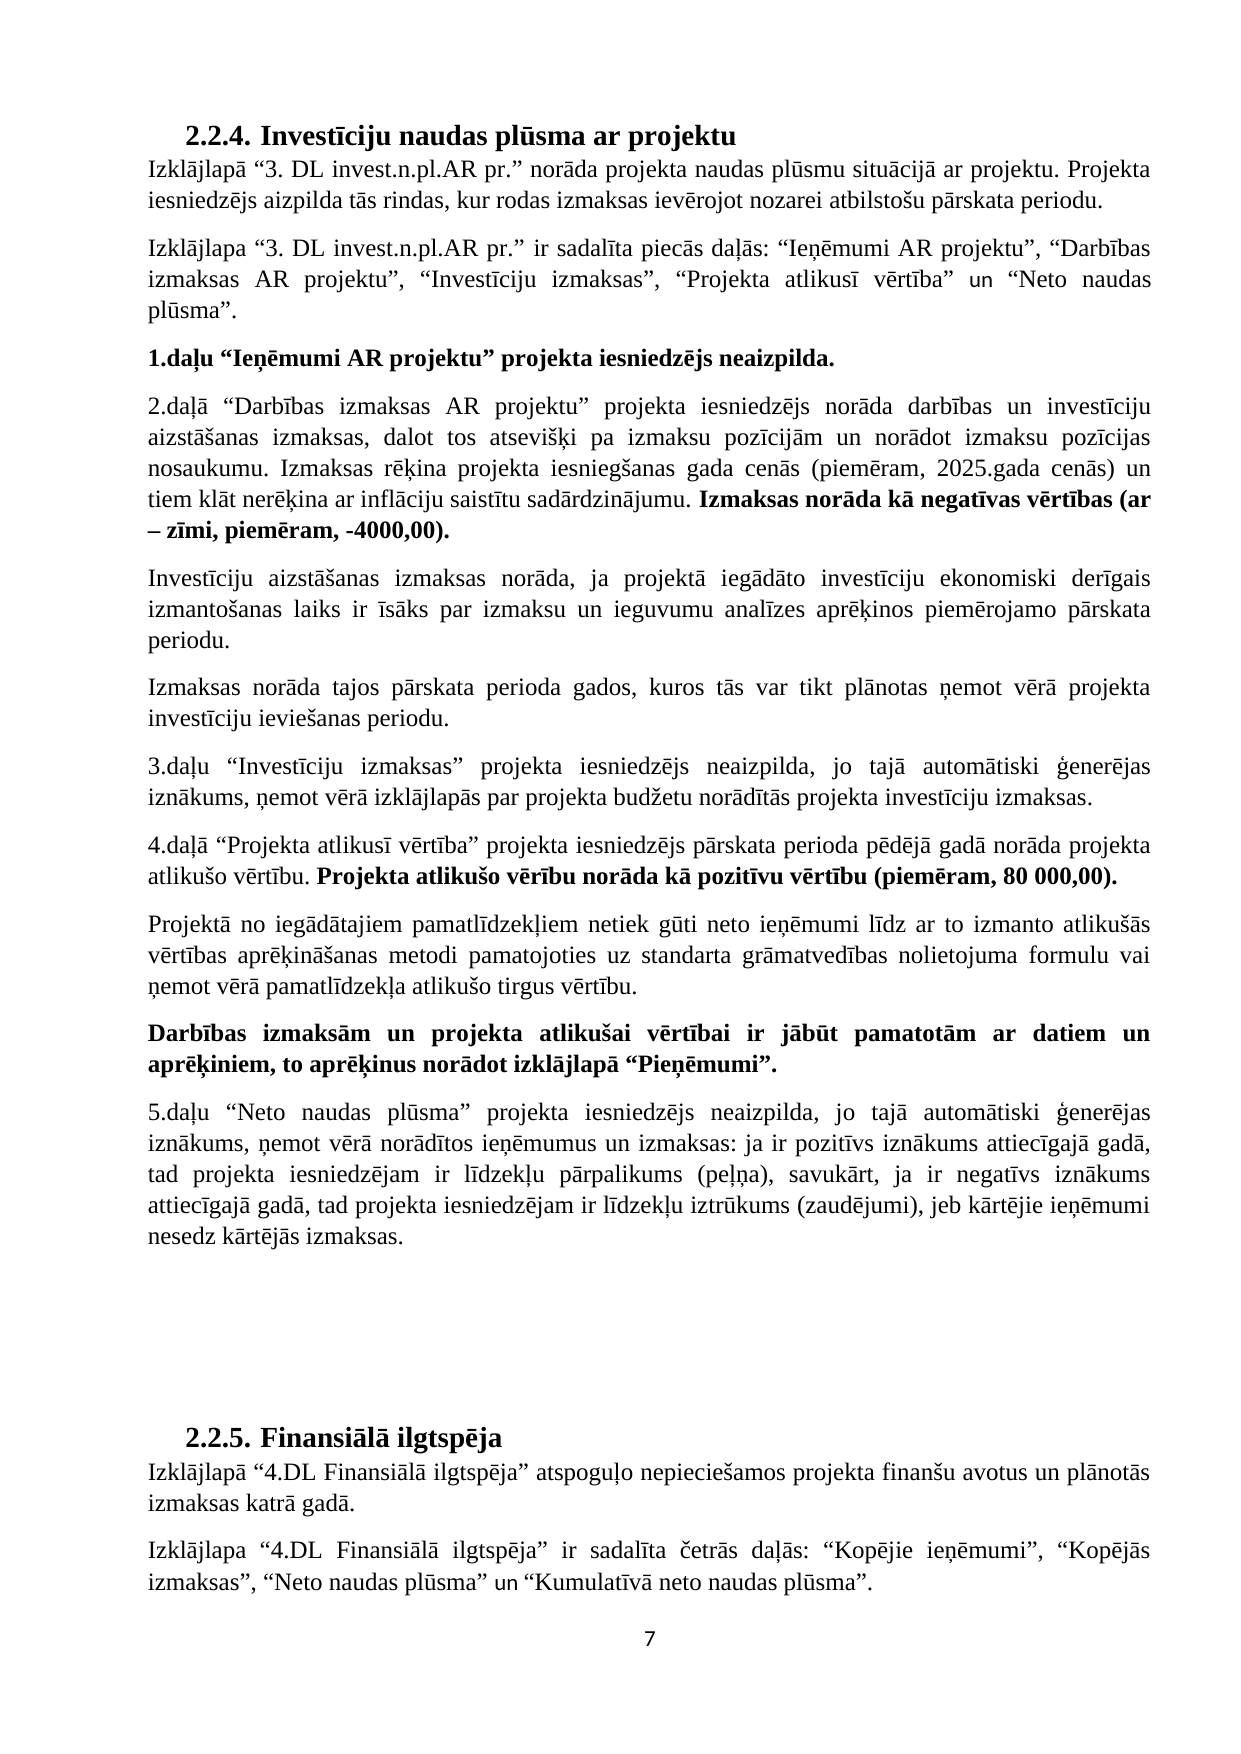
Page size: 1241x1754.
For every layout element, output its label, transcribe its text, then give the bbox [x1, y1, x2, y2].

text 3.daļu “Investīciju izmaksas” projekta iesniedzējs neaizpilda, jo tajā automātiski ģenerējas iznākums, ņemot vērā izklājlapās par projekta budžetu norādītās projekta investīciju izmaksas. [148, 751, 1152, 811]
text 1.daļu “Ieņēmumi AR projektu” projekta iesniedzējs neaizpilda. [148, 343, 1152, 372]
text Izklājlapā “4.DL Finansiālā ilgtspēja” atspoguļo nepieciešamos projekta finanšu avotus un plānotās izmaksas katrā gadā. [148, 1457, 1152, 1517]
subtitle Investīciju naudas plūsma ar projektu [185, 118, 1152, 152]
text Izmaksas norāda tajos pārskata perioda gados, kuros tās var tikt plānotas ņemot vērā projekta investīciju ieviešanas periodu. [148, 672, 1152, 732]
text 4.daļā “Projekta atlikusī vērtība” projekta iesniedzējs pārskata perioda pēdējā gadā norāda projekta atlikušo vērtību. Projekta atlikušo vērību norāda kā pozitīvu vērtību (piemēram, 80 000,00). [148, 830, 1152, 890]
subtitle Finansiālā ilgtspēja [185, 1421, 1152, 1454]
text 5.daļu “Neto naudas plūsma” projekta iesniedzējs neaizpilda, jo tajā automātiski ģenerējas iznākums, ņemot vērā norādītos ieņēmumus un izmaksas: ja ir pozitīvs iznākums attiecīgajā gadā, tad projekta iesniedzējam ir līdzekļu pārpalikums (peļņa), savukārt, ja ir negatīvs iznākums attiecīgajā gadā, tad projekta iesniedzējam ir līdzekļu iztrūkums (zaudējumi), jeb kārtējie ieņēmumi nesedz kārtējās izmaksas. [148, 1097, 1152, 1250]
text Projektā no iegādātajiem pamatlīdzekļiem netiek gūti neto ieņēmumi līdz ar to izmanto atlikušās vērtības aprēķināšanas metodi pamatojoties uz standarta grāmatvedības nolietojuma formulu vai ņemot vērā pamatlīdzekļa atlikušo tirgus vērtību. [148, 909, 1152, 999]
text Izklājlapa “3. DL invest.n.pl.AR pr.” ir sadalīta piecās daļās: “Ieņēmumi AR projektu”, “Darbības izmaksas AR projektu”, “Investīciju izmaksas”, “Projekta atlikusī vērtība” un “Neto naudas plūsma”. [148, 233, 1152, 324]
text Izklājlapa “4.DL Finansiālā ilgtspēja” ir sadalīta četrās daļās: “Kopējie ieņēmumi”, “Kopējās izmaksas”, “Neto naudas plūsma” un “Kumulatīvā neto naudas plūsma”. [148, 1536, 1152, 1596]
text 2.daļā “Darbības izmaksas AR projektu” projekta iesniedzējs norāda darbības un investīciju aizstāšanas izmaksas, dalot tos atsevišķi pa izmaksu pozīcijām un norādot izmaksu pozīcijas nosaukumu. Izmaksas rēķina projekta iesniegšanas gada cenās (piemēram, 2025.gada cenās) un tiem klāt nerēķina ar inflāciju saistītu sadārdzinājumu. Izmaksas norāda kā negatīvas vērtības (ar – zīmi, piemēram, -4000,00). [148, 391, 1152, 544]
text Darbības izmaksām un projekta atlikušai vērtībai ir jābūt pamatotām ar datiem un aprēķiniem, to aprēķinus norādot izklājlapā “Pieņēmumi”. [148, 1018, 1152, 1078]
text Investīciju aizstāšanas izmaksas norāda, ja projektā iegādāto investīciju ekonomiski derīgais izmantošanas laiks ir īsāks par izmaksu un ieguvumu analīzes aprēķinos piemērojamo pārskata periodu. [148, 563, 1152, 653]
text Izklājlapā “3. DL invest.n.pl.AR pr.” norāda projekta naudas plūsmu situācijā ar projektu. Projekta iesniedzējs aizpilda tās rindas, kur rodas izmaksas ievērojot nozarei atbilstošu pārskata periodu. [148, 154, 1152, 214]
